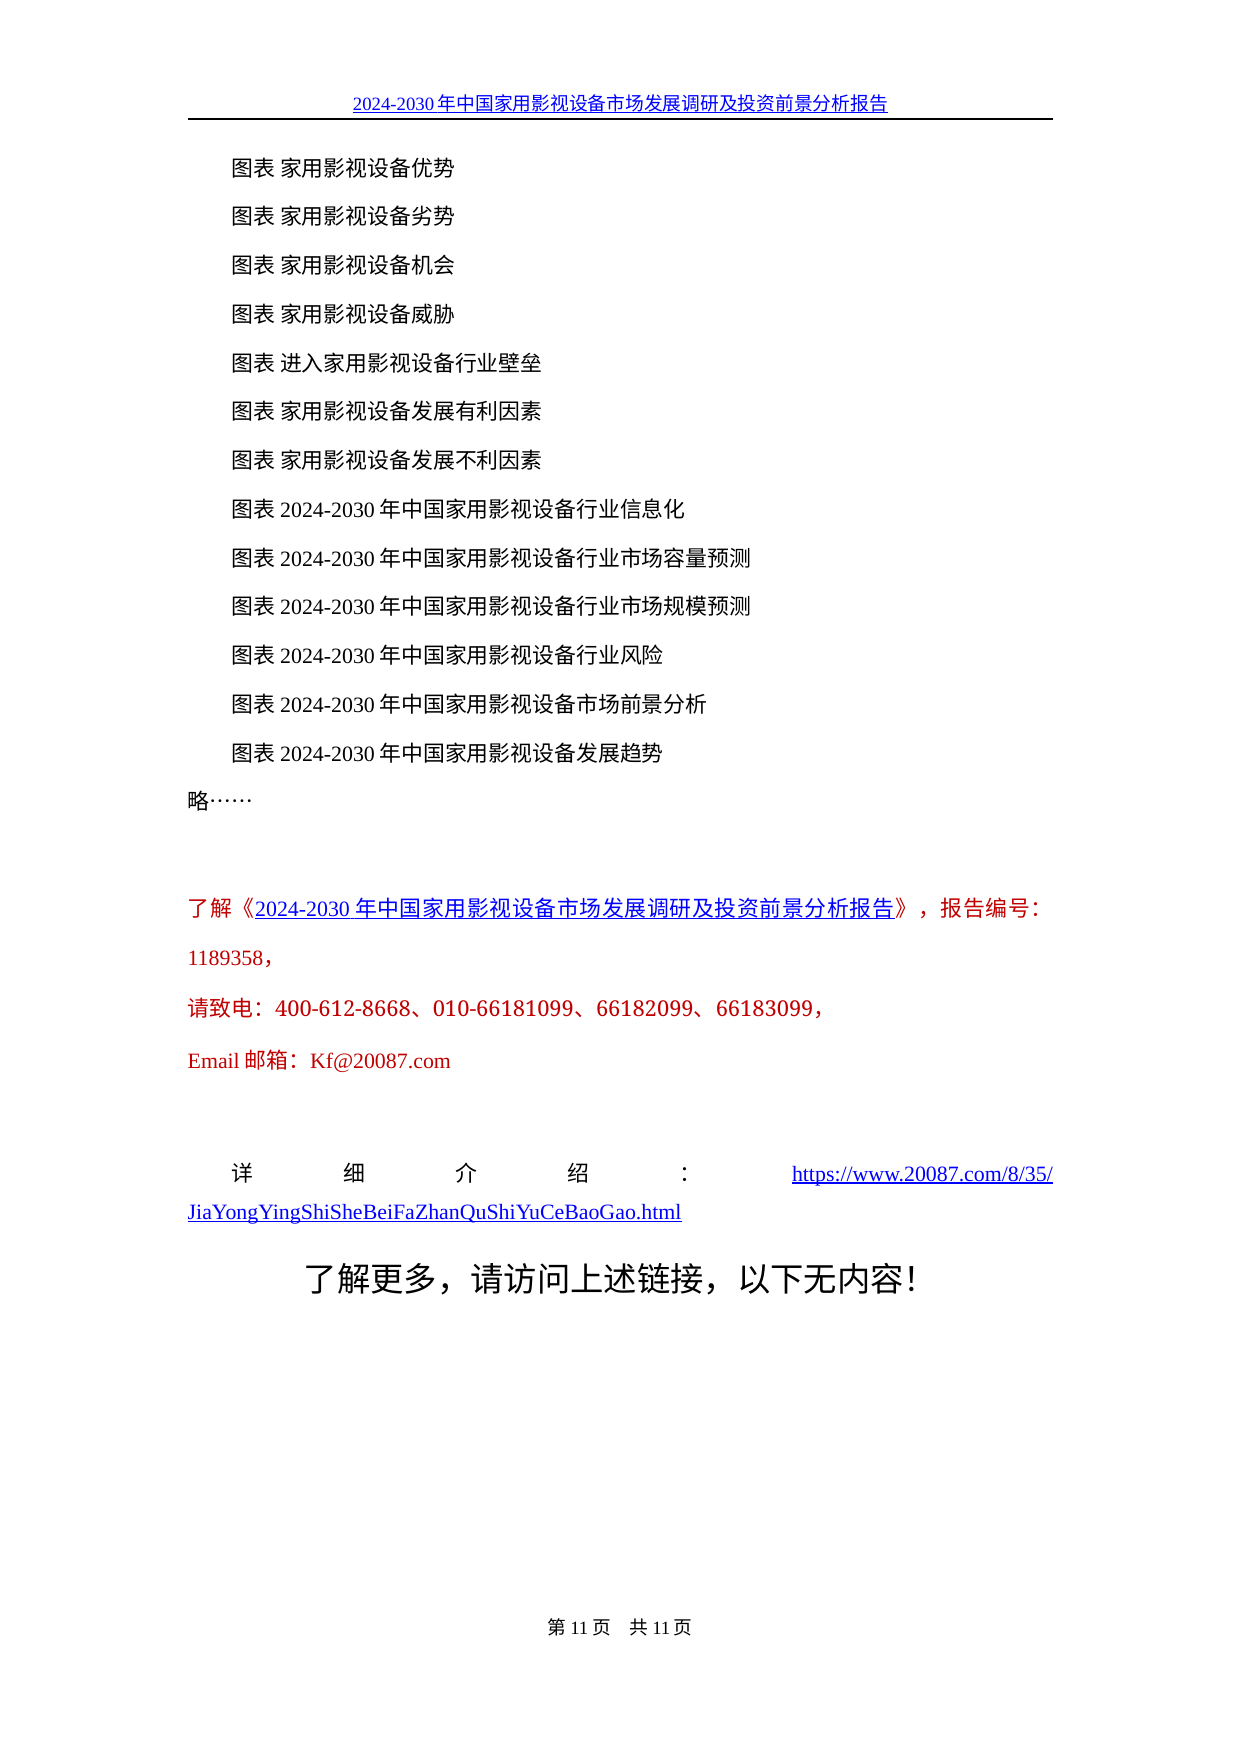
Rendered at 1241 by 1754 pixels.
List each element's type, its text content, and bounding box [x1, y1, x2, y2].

text 详细介绍：https://www.20087.com/8/35/JiaYongYingShiSheBeiFaZhanQuShiYuCeBaoGao.html [187, 1155, 1053, 1228]
text Email邮箱：Kf@20087.com [187, 1042, 1053, 1075]
text 了解《2024-2030年中国家用影视设备市场发展调研及投资前景分析报告》，报告编号：1189358， [187, 890, 1053, 972]
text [187, 150, 1053, 816]
title 了解更多，请访问上述链接，以下无内容！ [187, 1244, 1053, 1309]
text 请致电：400-612-8668、010-66181099、66182099、66183099， [187, 991, 1053, 1023]
